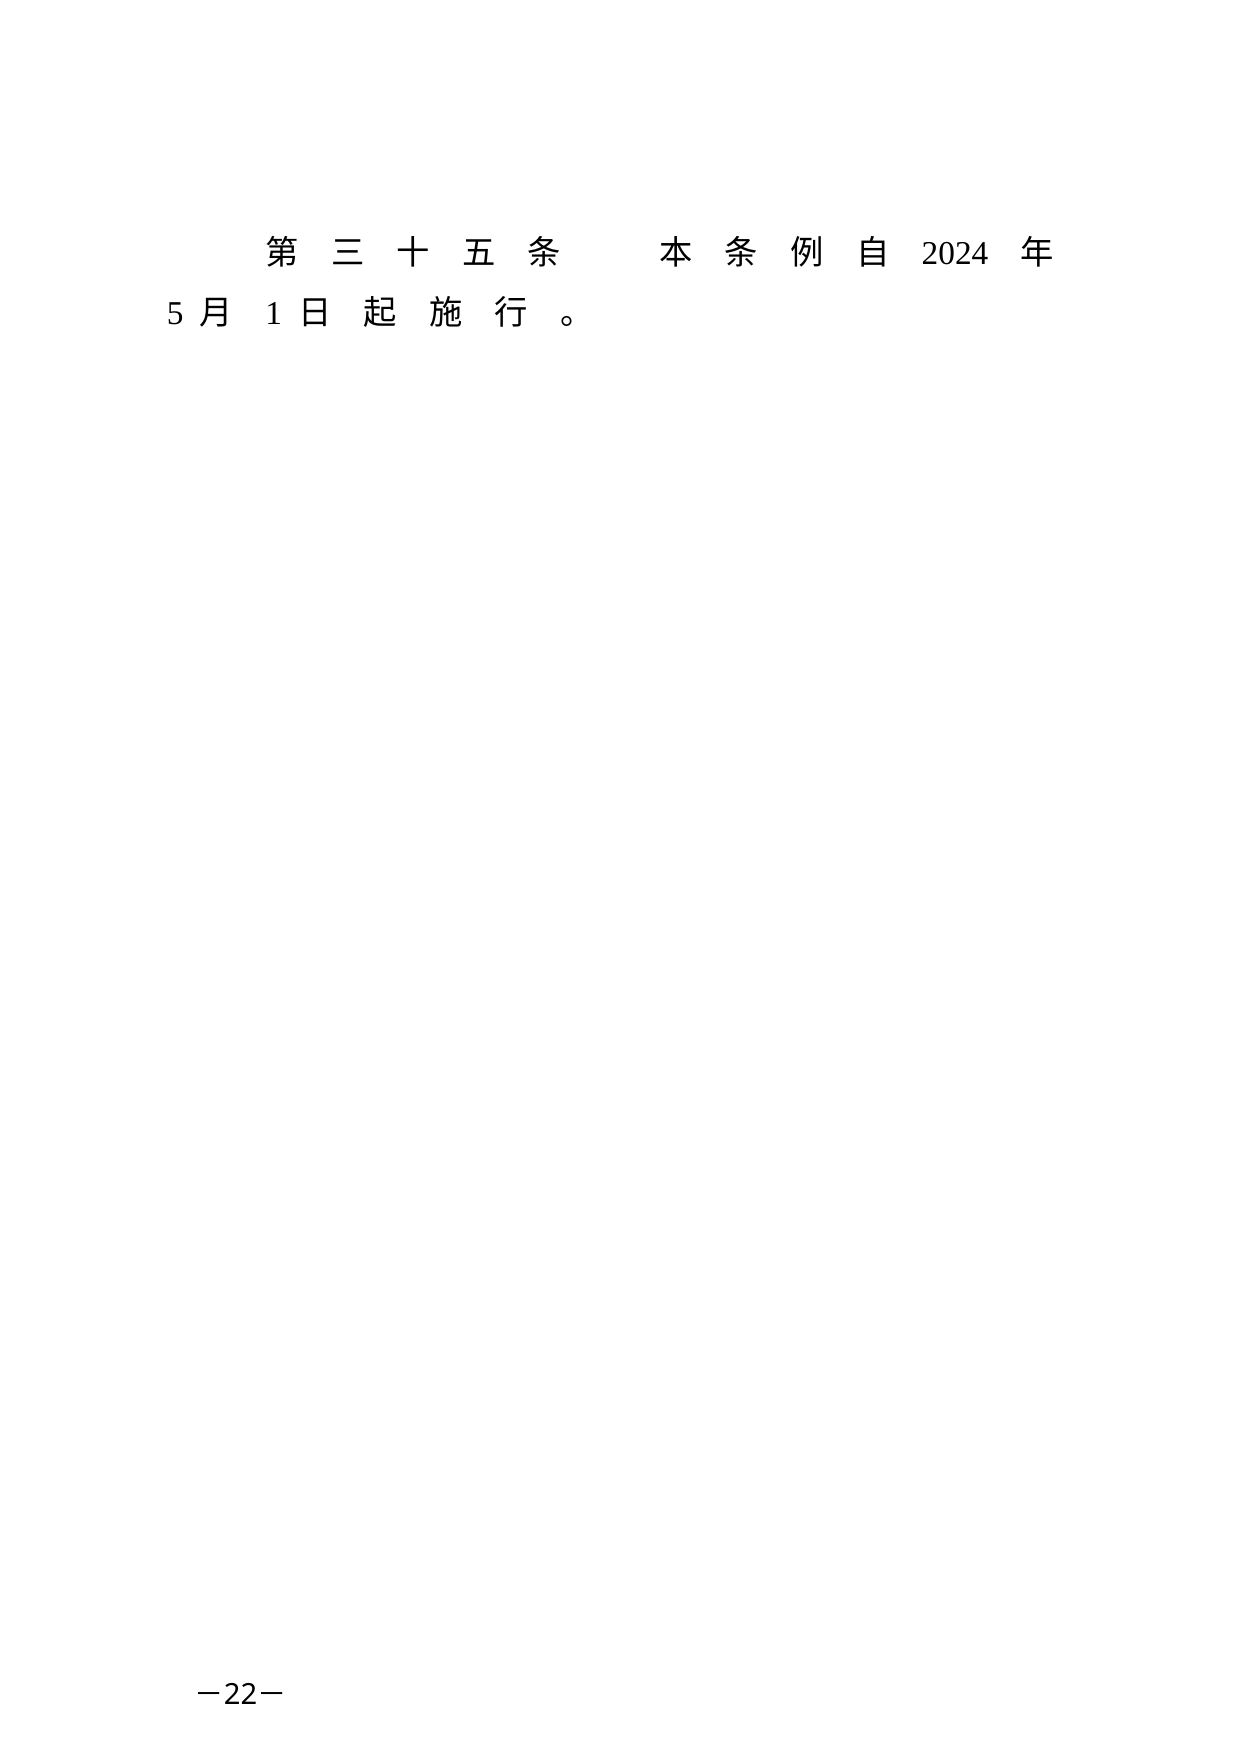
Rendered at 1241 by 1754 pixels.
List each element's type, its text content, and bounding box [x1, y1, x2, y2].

text 第三十五条 本条例自2024年5月1日起施行。 [167, 219, 1085, 340]
